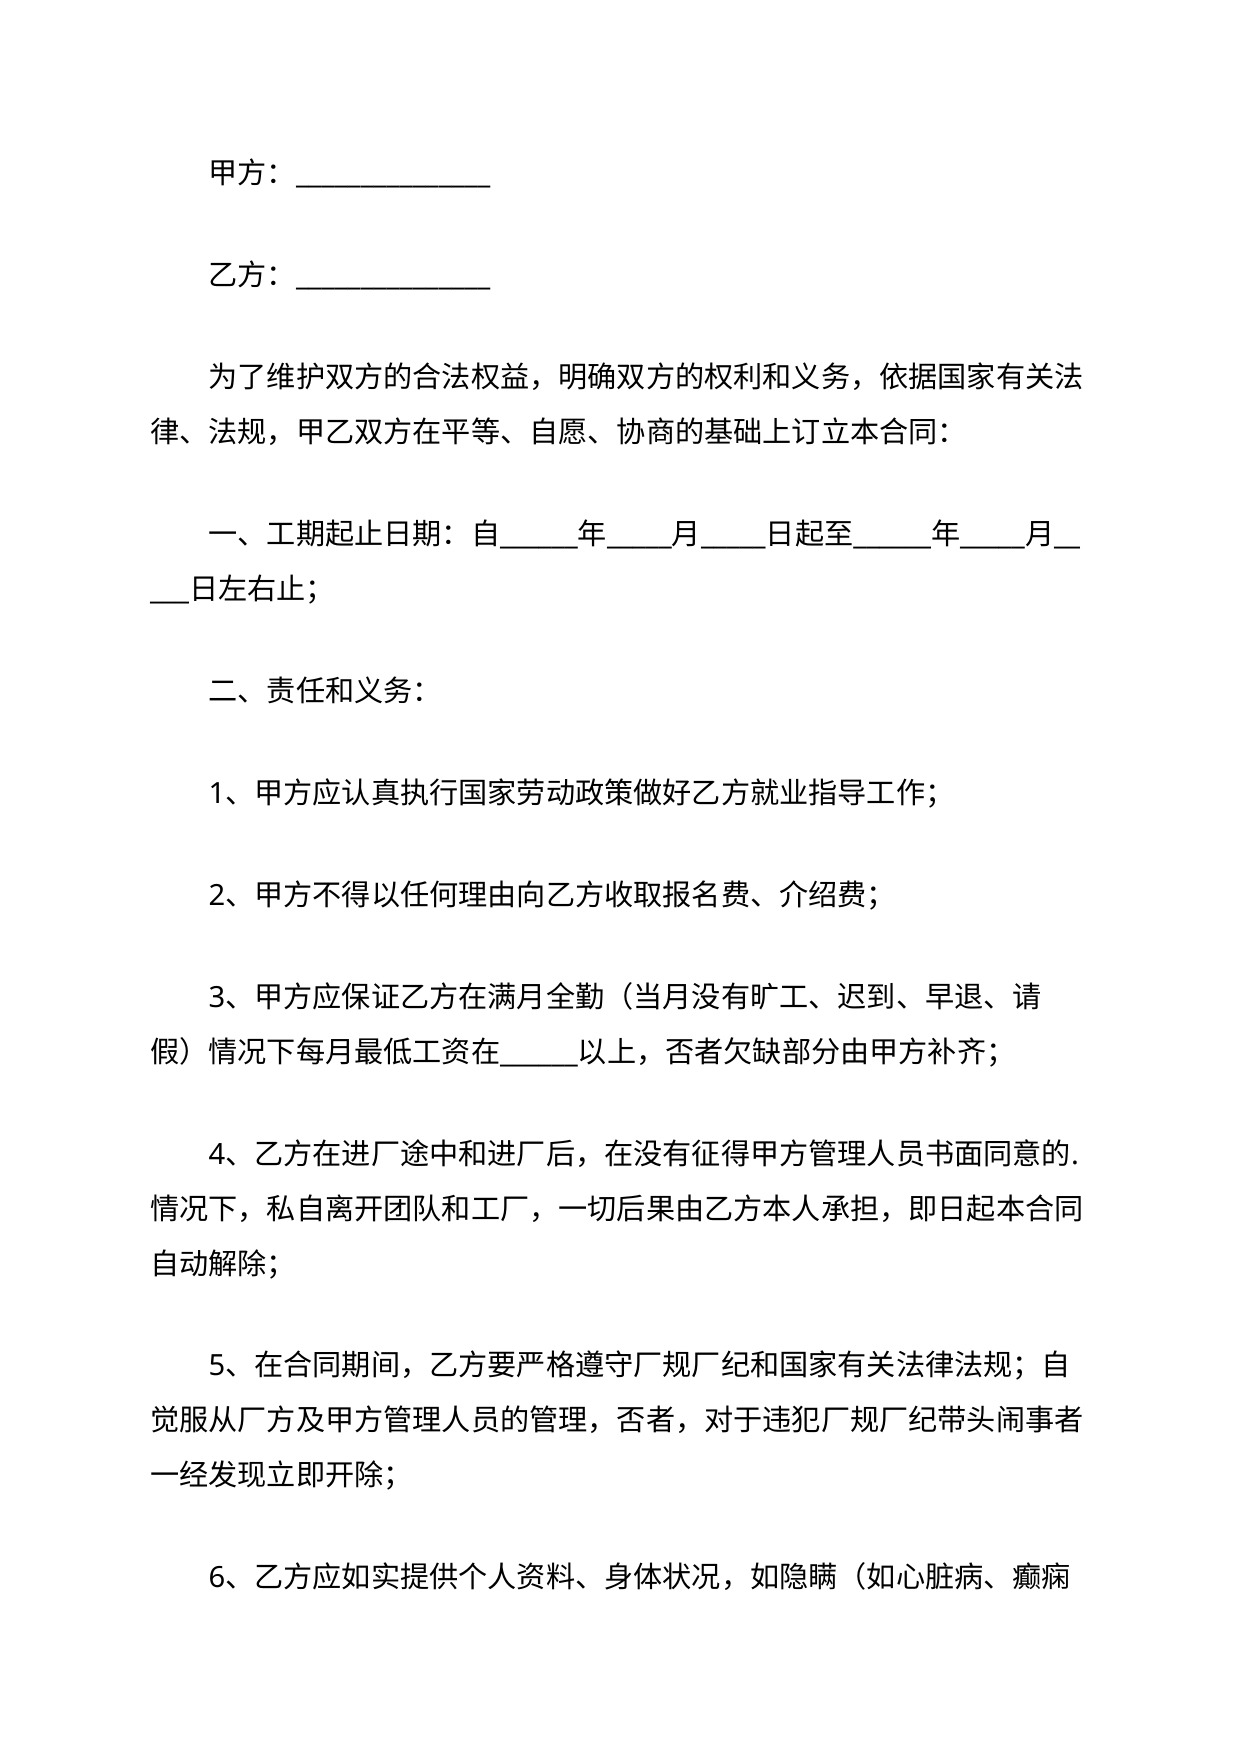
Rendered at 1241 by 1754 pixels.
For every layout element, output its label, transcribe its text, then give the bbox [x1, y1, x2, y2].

text 为了维护双方的合法权益，明确双方的权利和义务，依据国家有关法律、法规，甲乙双方在平等、自愿、协商的基础上订立本合同： [150, 354, 1090, 451]
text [150, 1554, 1090, 1596]
text 5、在合同期间，乙方要严格遵守厂规厂纪和国家有关法律法规；自觉服从厂方及甲方管理人员的管理，否者，对于违犯厂规厂纪带头闹事者一经发现立即开除； [150, 1342, 1090, 1494]
text 乙方：_______________ [150, 252, 1090, 294]
text 一、工期起止日期：自______年_____月_____日起至______年_____月_____日左右止； [150, 511, 1090, 608]
text 2、甲方不得以任何理由向乙方收取报名费、介绍费； [150, 871, 1090, 914]
text 二、责任和义务： [150, 668, 1090, 710]
text 3、甲方应保证乙方在满月全勤（当月没有旷工、迟到、早退、请假）情况下每月最低工资在______以上，否者欠缺部分由甲方补齐； [150, 973, 1090, 1071]
text 4、乙方在进厂途中和进厂后，在没有征得甲方管理人员书面同意的.情况下，私自离开团队和工厂，一切后果由乙方本人承担，即日起本合同自动解除； [150, 1130, 1090, 1282]
text 甲方：_______________ [150, 150, 1090, 192]
text 1、甲方应认真执行国家劳动政策做好乙方就业指导工作； [150, 769, 1090, 812]
